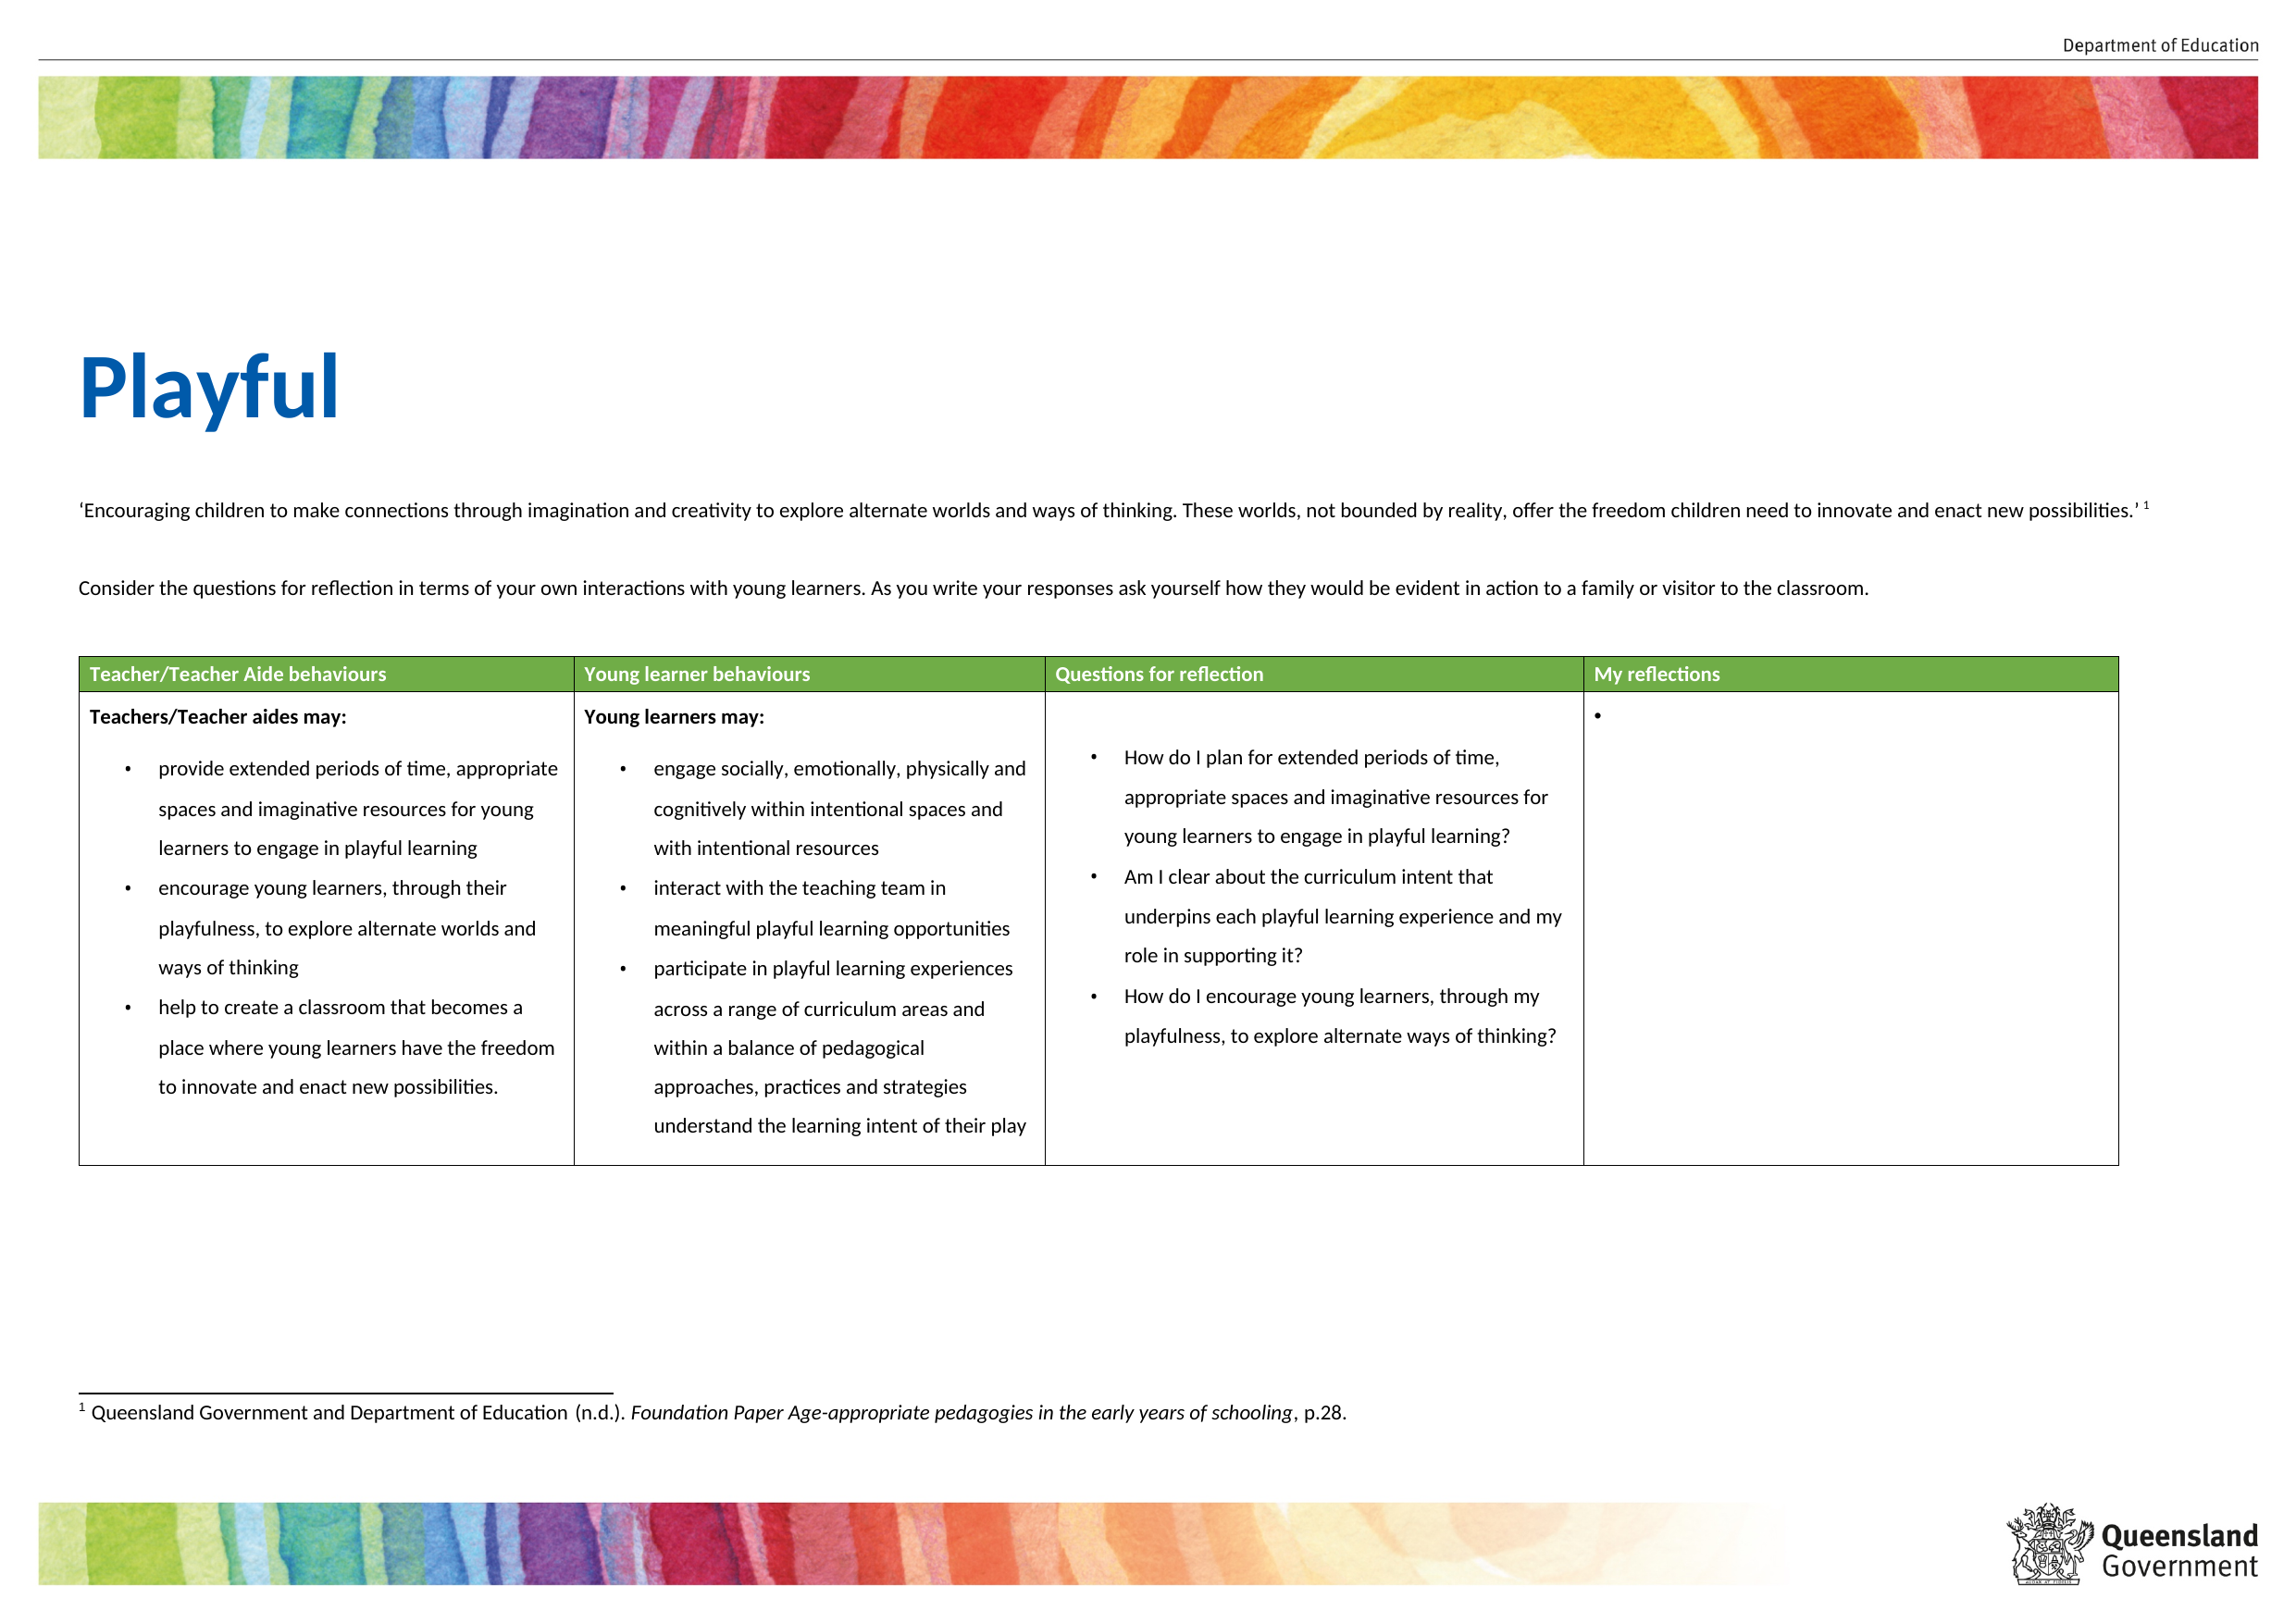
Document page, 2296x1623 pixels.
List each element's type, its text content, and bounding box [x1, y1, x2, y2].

table_header Questions for reflection [1046, 657, 1583, 691]
picture [0, 0, 2296, 164]
table_header Teacher/Teacher Aide behaviours [80, 657, 574, 691]
table_cell Teachers/Teacher aides may: provide extended periods of time, appropriate spaces and imaginative resources for young learners to engage in playful learning encourage young learners, through their playfulness, to explore alternate worlds and ways of thinking help to create a classroom that becomes a place where young learners have the freedom to innovate and enact new possibilities. [80, 692, 574, 1165]
table_cell Young learners may: engage socially, emotionally, physically and cognitively within intentional spaces and with intentional resources interact with the teaching team in meaningful playful learning opportunities participate in playful learning experiences across a range of curriculum areas and within a balance of pedagogical approaches, practices and strategies understand the learning intent of their play [575, 692, 1045, 1165]
table_header Young learner behaviours [575, 657, 1045, 691]
table_header My reflections [1584, 657, 2118, 691]
text ‘Encouraging children to make connections through imagination and creativity to explore alternate worlds and ways of thinking. These worlds, not bounded by reality, offer the freedom children need to innovate and enact new possibilities.’ [79, 497, 2216, 524]
text Consider the questions for reflection in terms of your own interactions with young learners. As you write your responses ask yourself how they would be evident in action to a family or visitor to the classroom. [79, 575, 2216, 601]
text Playful [79, 328, 2216, 440]
picture [0, 1475, 2296, 1623]
table_cell • [1584, 692, 2118, 1165]
table_cell How do I plan for extended periods of time, appropriate spaces and imaginative resources for young learners to engage in playful learning? Am I clear about the curriculum intent that underpins each playful learning experience and my role in supporting it? How do I encourage young learners, through my playfulness, to explore alternate ways of thinking? [1046, 692, 1583, 1165]
